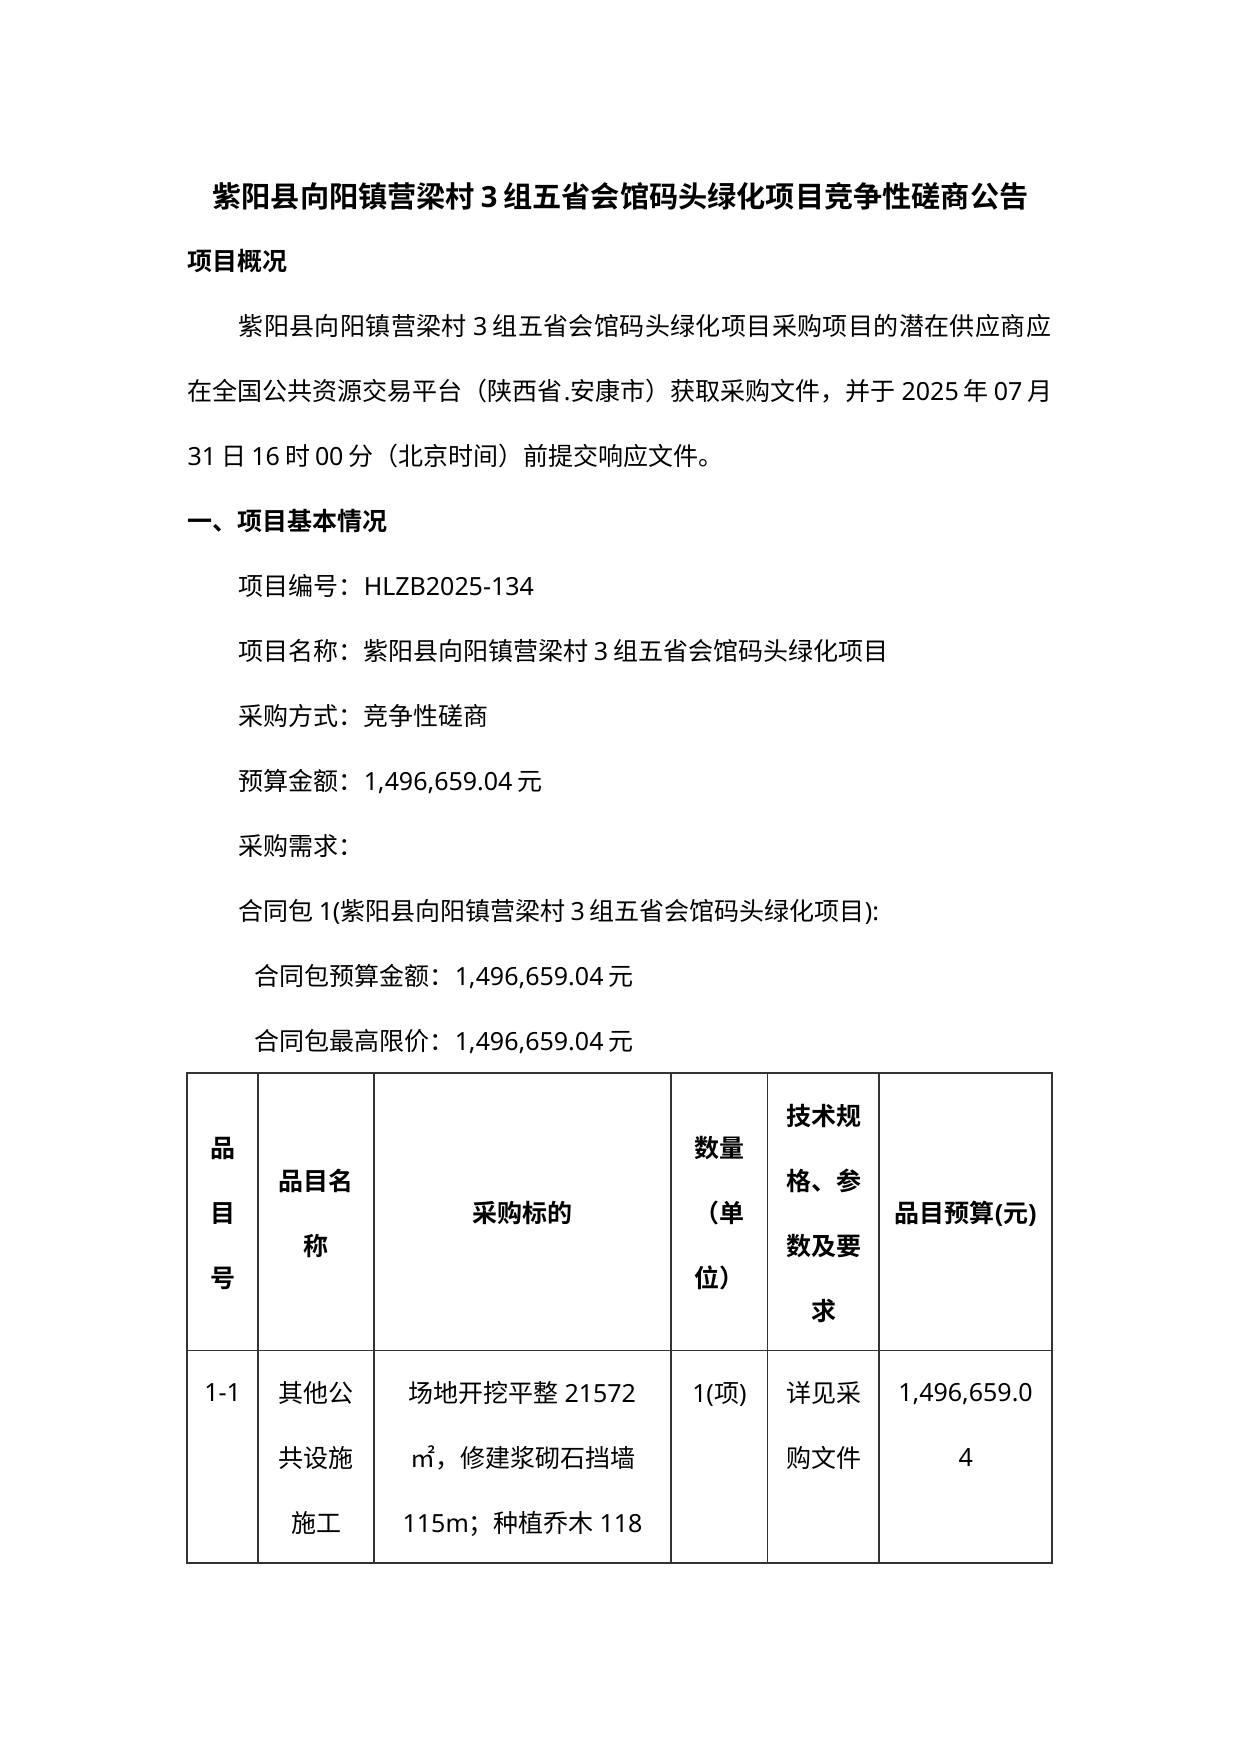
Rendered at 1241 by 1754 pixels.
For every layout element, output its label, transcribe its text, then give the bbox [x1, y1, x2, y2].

table_cell 1-1 [188, 1351, 257, 1562]
text 紫阳县向阳镇营梁村3组五省会馆码头绿化项目采购项目的潜在供应商应在全国公共资源交易平台（陕西省.安康市）获取采购文件，并于2025年07月31日16时00分（北京时间）前提交响应文件。 [187, 292, 1053, 487]
table_header 品目名称 [259, 1074, 373, 1349]
text 紫阳县向阳镇营梁村3组五省会馆码头绿化项目竞争性磋商公告 [187, 162, 1053, 227]
text 合同包最高限价：1,496,659.04元 [187, 1007, 1053, 1072]
text 合同包预算金额：1,496,659.04元 [187, 942, 1053, 1007]
table_cell 详见采购文件 [768, 1351, 878, 1562]
table_cell 1,496,659.04 [880, 1351, 1051, 1562]
text 项目名称：紫阳县向阳镇营梁村3组五省会馆码头绿化项目 [187, 617, 1053, 682]
table_header 数量（单位） [672, 1074, 767, 1349]
text 合同包1(紫阳县向阳镇营梁村3组五省会馆码头绿化项目): [187, 877, 1053, 942]
table_header 技术规格、参数及要求 [768, 1074, 878, 1349]
table_header 品目预算(元) [880, 1074, 1051, 1349]
table_cell 1(项) [672, 1351, 767, 1562]
text 采购方式：竞争性磋商 [187, 682, 1053, 747]
text 预算金额：1,496,659.04元 [187, 747, 1053, 812]
table_cell 其他公共设施施工 [259, 1351, 373, 1562]
text 采购需求： [187, 812, 1053, 877]
text 一、项目基本情况 [187, 487, 1053, 552]
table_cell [375, 1351, 670, 1562]
text 项目编号：HLZB2025-134 [187, 552, 1053, 617]
table_header 品目号 [188, 1074, 257, 1349]
text 项目概况 [187, 227, 1053, 292]
table_header 采购标的 [375, 1074, 670, 1349]
